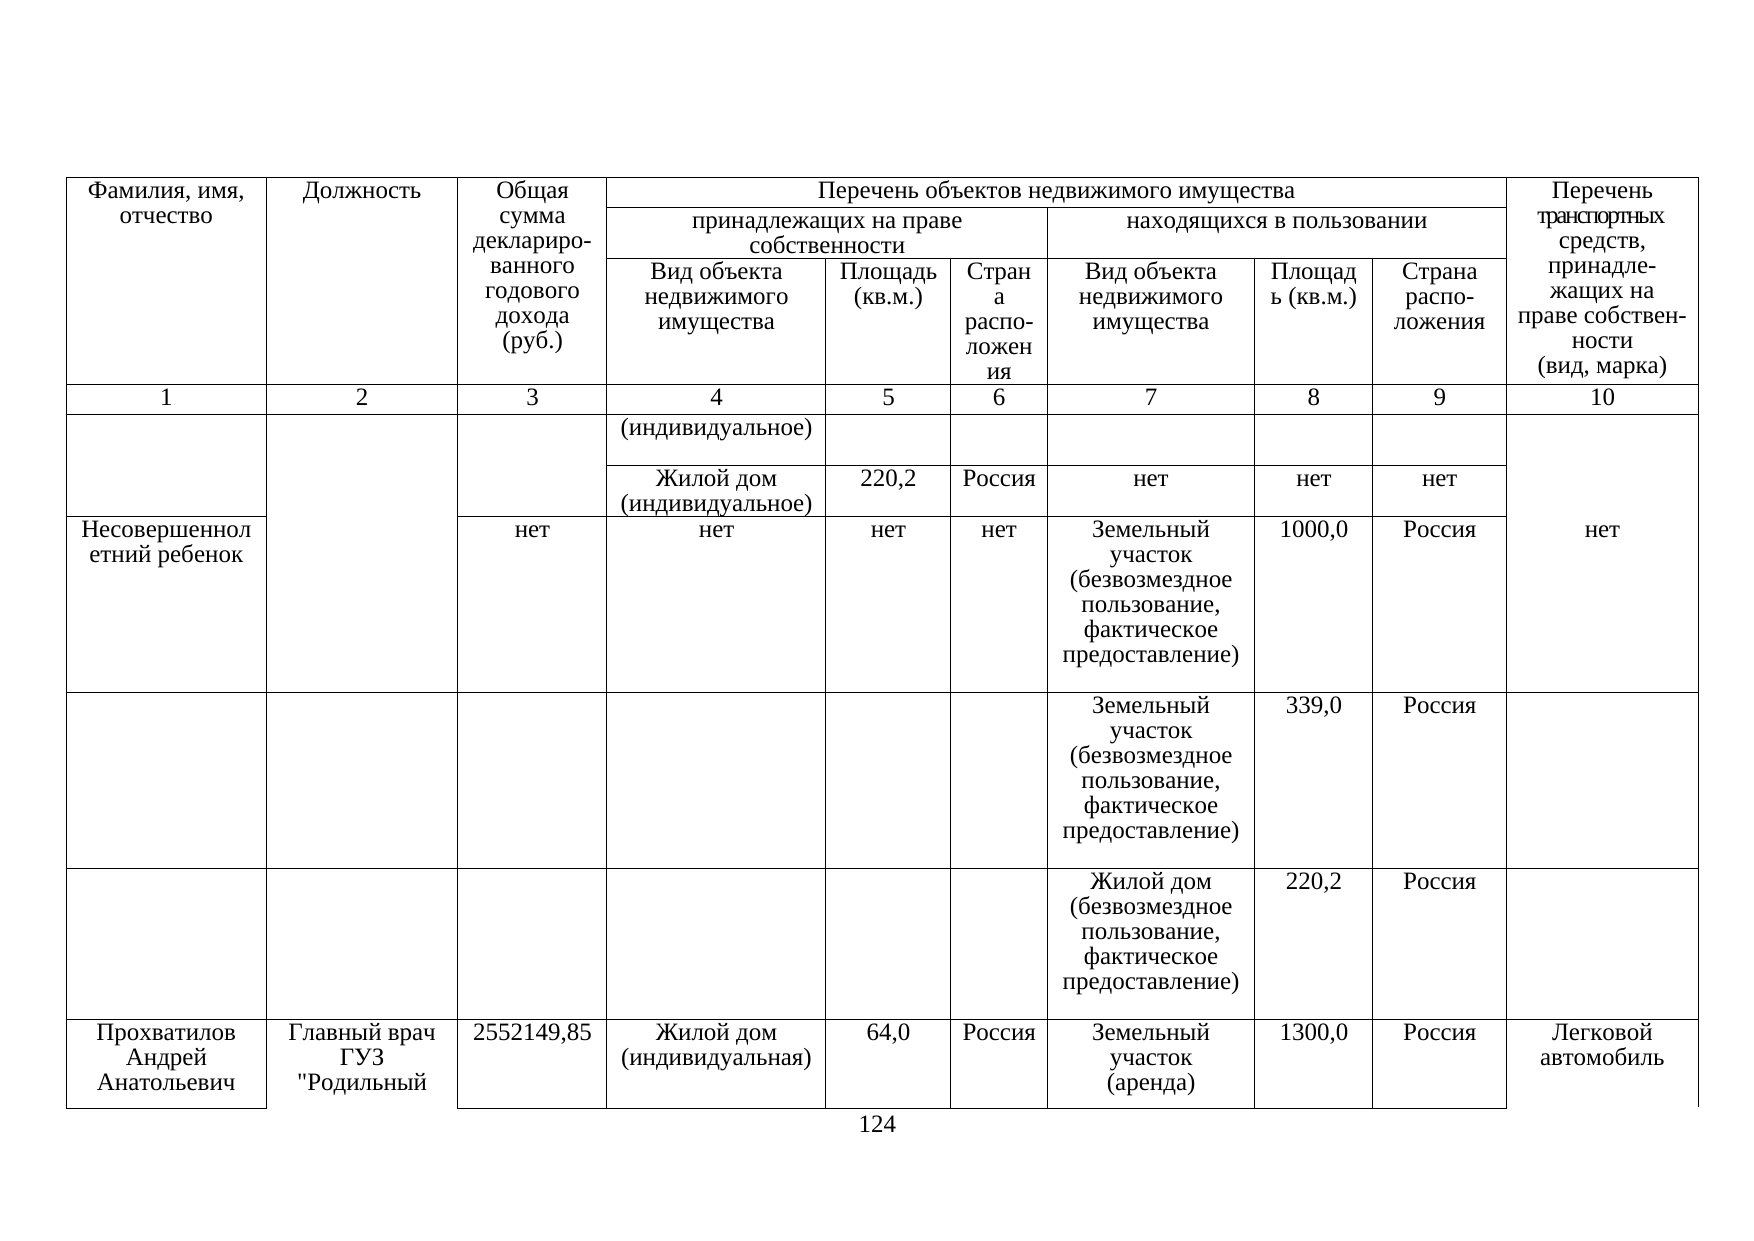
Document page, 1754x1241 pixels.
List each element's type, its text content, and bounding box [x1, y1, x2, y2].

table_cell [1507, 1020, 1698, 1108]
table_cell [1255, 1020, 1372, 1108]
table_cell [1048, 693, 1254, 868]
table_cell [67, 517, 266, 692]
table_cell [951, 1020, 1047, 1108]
table_cell 9 [1373, 385, 1506, 414]
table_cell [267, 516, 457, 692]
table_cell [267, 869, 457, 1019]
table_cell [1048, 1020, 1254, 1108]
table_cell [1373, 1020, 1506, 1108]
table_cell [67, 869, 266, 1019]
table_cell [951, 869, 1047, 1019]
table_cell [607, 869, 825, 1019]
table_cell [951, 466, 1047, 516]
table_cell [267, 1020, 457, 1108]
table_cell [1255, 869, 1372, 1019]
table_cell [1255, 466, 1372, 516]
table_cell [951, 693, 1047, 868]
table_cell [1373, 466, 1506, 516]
table_header Должность [267, 178, 457, 384]
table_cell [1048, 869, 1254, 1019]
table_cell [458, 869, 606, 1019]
table_cell 3 [458, 385, 606, 414]
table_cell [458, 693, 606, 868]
table_cell Страна распо-ложения [951, 259, 1047, 384]
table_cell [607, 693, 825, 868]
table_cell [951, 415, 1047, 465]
table_cell 10 [1507, 385, 1698, 414]
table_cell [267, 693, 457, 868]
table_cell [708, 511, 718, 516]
table_header Перечень объектов недвижимого имущества [607, 178, 1506, 207]
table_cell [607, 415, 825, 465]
table_cell Вид объекта недвижимого имущества [1048, 259, 1254, 384]
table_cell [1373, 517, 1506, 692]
table_cell находящихся в пользовании [1048, 208, 1506, 258]
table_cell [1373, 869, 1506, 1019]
table_cell 6 [951, 385, 1047, 414]
table_cell принадлежащих на праве собственности [607, 208, 1047, 258]
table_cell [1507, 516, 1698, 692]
table_header Общая сумма деклариро-ванного годового дохода (руб.) [458, 178, 606, 384]
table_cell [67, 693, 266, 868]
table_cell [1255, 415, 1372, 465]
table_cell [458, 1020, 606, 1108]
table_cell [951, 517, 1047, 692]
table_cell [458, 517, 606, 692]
table_cell Вид объекта недвижимого имущества [607, 259, 825, 384]
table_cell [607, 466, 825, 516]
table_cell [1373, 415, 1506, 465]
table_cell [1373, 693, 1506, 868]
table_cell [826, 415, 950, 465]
table_cell 8 [1255, 385, 1372, 414]
table_header Фамилия, имя, отчество [67, 178, 266, 384]
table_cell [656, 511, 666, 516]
table_cell 2 [267, 385, 457, 414]
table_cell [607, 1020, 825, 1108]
table_header Перечень транспортных средств, принадле-жащих на праве собствен-ности (вид, марка) [1507, 178, 1698, 384]
table_cell 1 [67, 385, 266, 414]
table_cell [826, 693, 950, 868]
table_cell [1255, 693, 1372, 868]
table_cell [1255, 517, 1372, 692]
table_cell Площадь (кв.м.) [1255, 259, 1372, 384]
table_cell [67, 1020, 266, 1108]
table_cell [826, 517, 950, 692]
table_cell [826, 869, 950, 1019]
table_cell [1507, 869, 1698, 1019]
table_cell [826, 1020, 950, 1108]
table_cell 4 [607, 385, 825, 414]
table_cell 7 [1048, 385, 1254, 414]
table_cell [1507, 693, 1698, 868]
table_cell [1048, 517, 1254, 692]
table_cell Площадь (кв.м.) [826, 259, 950, 384]
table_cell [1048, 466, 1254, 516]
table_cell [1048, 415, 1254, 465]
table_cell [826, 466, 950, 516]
table_cell Страна распо-ложения [1373, 259, 1506, 384]
table_cell 5 [826, 385, 950, 414]
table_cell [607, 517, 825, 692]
